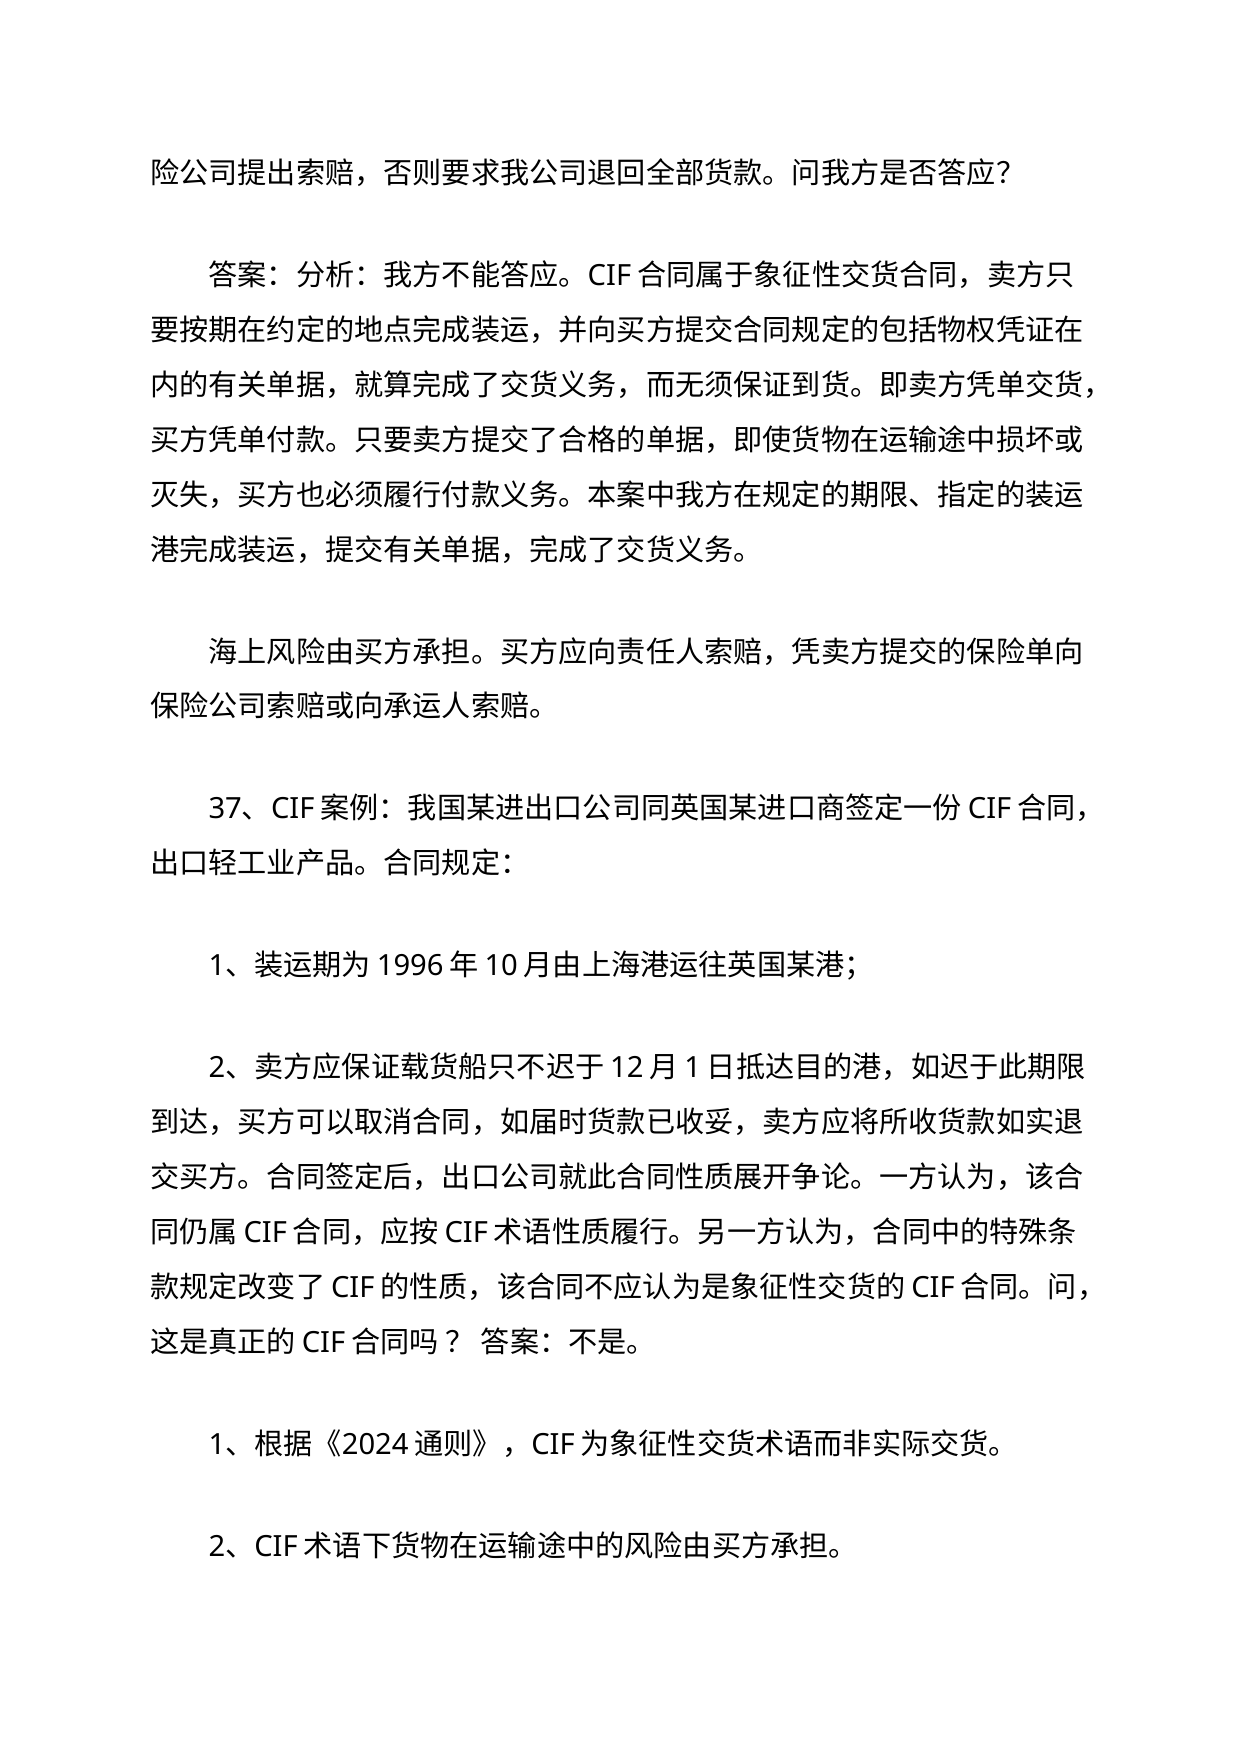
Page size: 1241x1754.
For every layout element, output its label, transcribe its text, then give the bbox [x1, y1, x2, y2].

text 2、CIF术语下货物在运输途中的风险由买方承担。 [150, 1522, 1090, 1565]
text 2、卖方应保证载货船只不迟于12月1日抵达目的港，如迟于此期限到达，买方可以取消合同，如届时货款已收妥，卖方应将所收货款如实退交买方。合同签定后，出口公司就此合同性质展开争论。一方认为，该合同仍属CIF合同，应按CIF术语性质履行。另一方认为，合同中的特殊条款规定改变了CIF的性质，该合同不应认为是象征性交货的CIF合同。问，这是真正的CIF合同吗 ？ 答案：不是。 [150, 1043, 1090, 1361]
text 1、根据《2024通则》，CIF为象征性交货术语而非实际交货。 [150, 1420, 1090, 1463]
text 答案：分析：我方不能答应。CIF合同属于象征性交货合同，卖方只要按期在约定的地点完成装运，并向买方提交合同规定的包括物权凭证在内的有关单据，就算完成了交货义务，而无须保证到货。即卖方凭单交货，买方凭单付款。只要卖方提交了合格的单据，即使货物在运输途中损坏或灭失，买方也必须履行付款义务。本案中我方在规定的期限、指定的装运港完成装运，提交有关单据，完成了交货义务。 [150, 252, 1090, 569]
text 37、CIF案例：我国某进出口公司同英国某进口商签定一份CIF合同，出口轻工业产品。合同规定： [150, 785, 1090, 882]
text 海上风险由买方承担。买方应向责任人索赔，凭卖方提交的保险单向保险公司索赔或向承运人索赔。 [150, 628, 1090, 725]
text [150, 150, 1090, 192]
text 1、装运期为1996年10月由上海港运往英国某港； [150, 942, 1090, 984]
